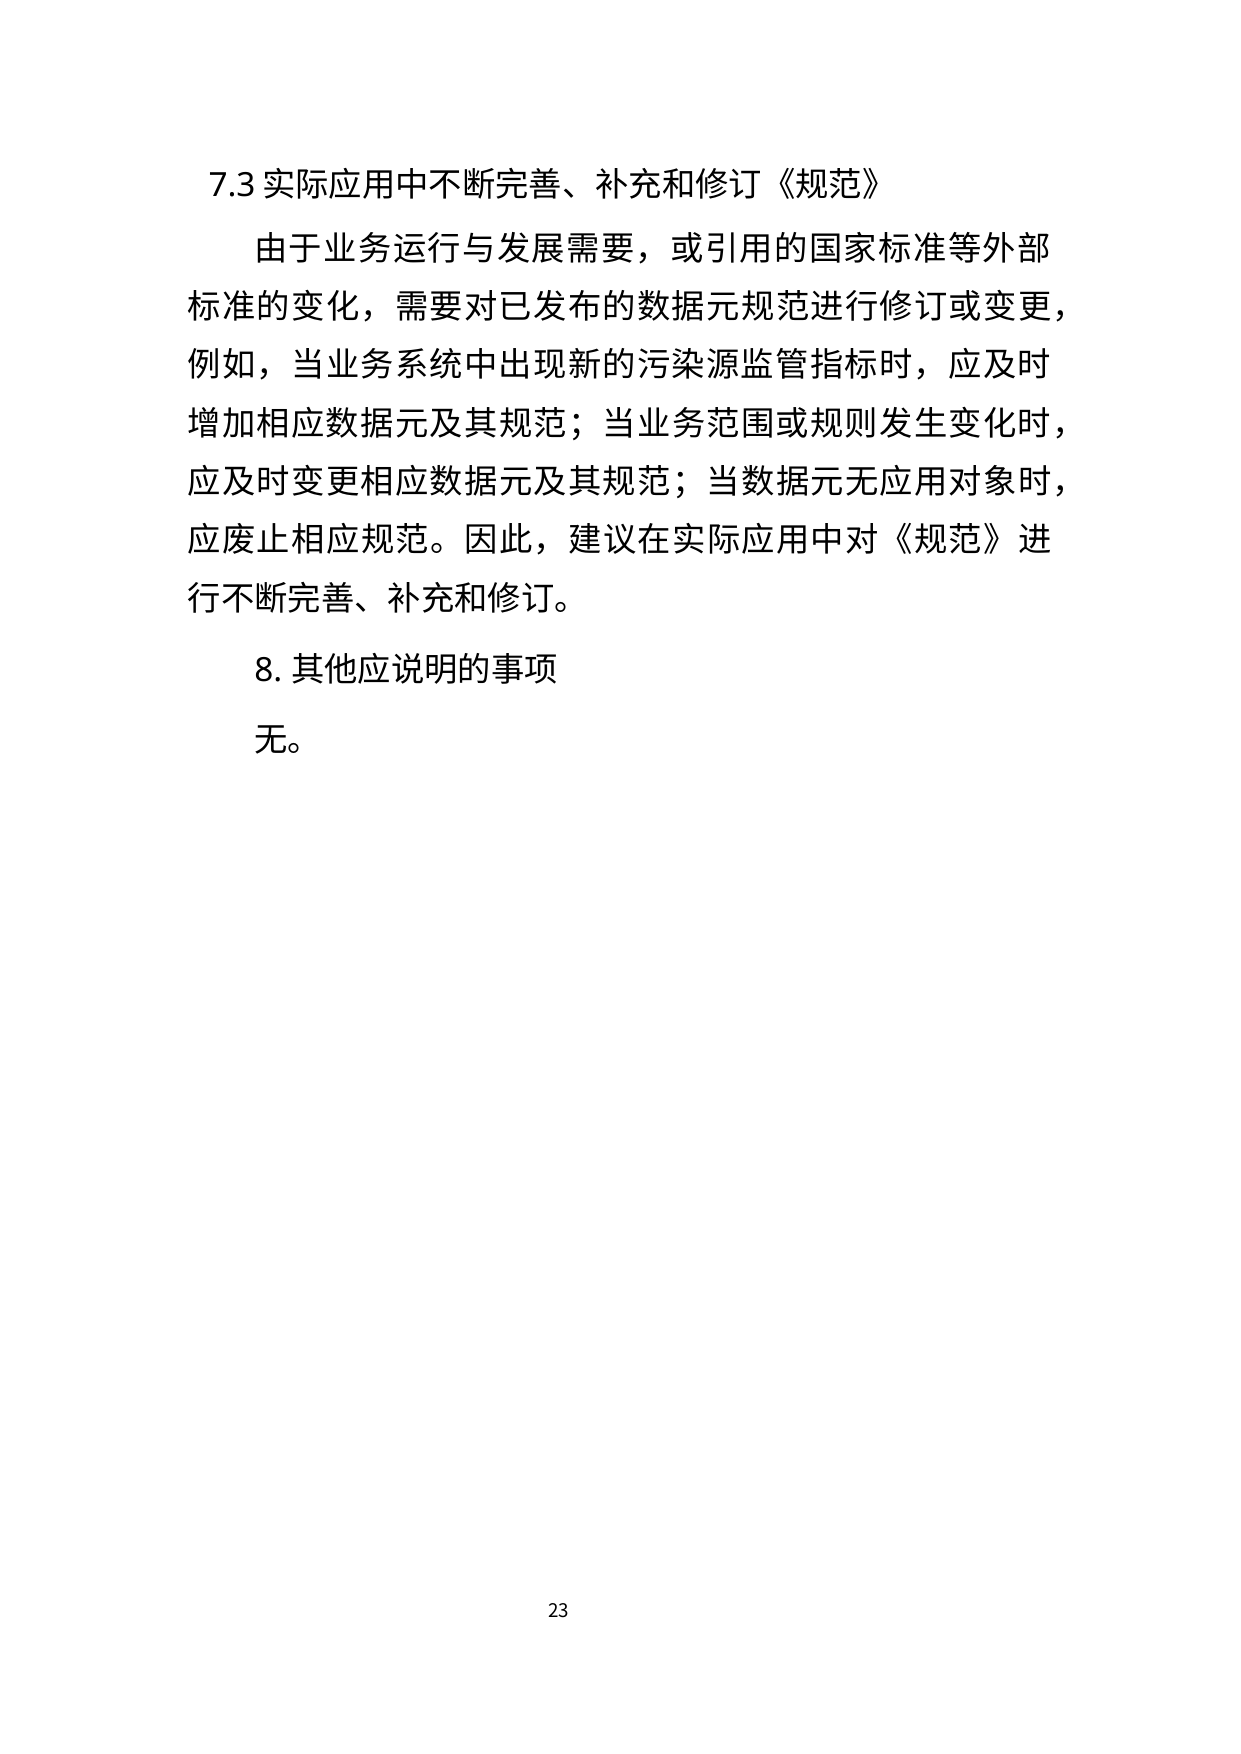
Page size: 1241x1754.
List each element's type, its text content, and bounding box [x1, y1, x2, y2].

text 无。 [187, 705, 1053, 763]
subtitle 7.3实际应用中不断完善、补充和修订《规范》 [187, 150, 1053, 208]
text 由于业务运行与发展需要，或引用的国家标准等外部标准的变化，需要对已发布的数据元规范进行修订或变更，例如，当业务系统中出现新的污染源监管指标时，应及时增加相应数据元及其规范；当业务范围或规则发生变化时，应及时变更相应数据元及其规范；当数据元无应用对象时，应废止相应规范。因此，建议在实际应用中对《规范》进行不断完善、补充和修订。 [187, 213, 1053, 622]
subtitle 其他应说明的事项 [254, 634, 1053, 693]
